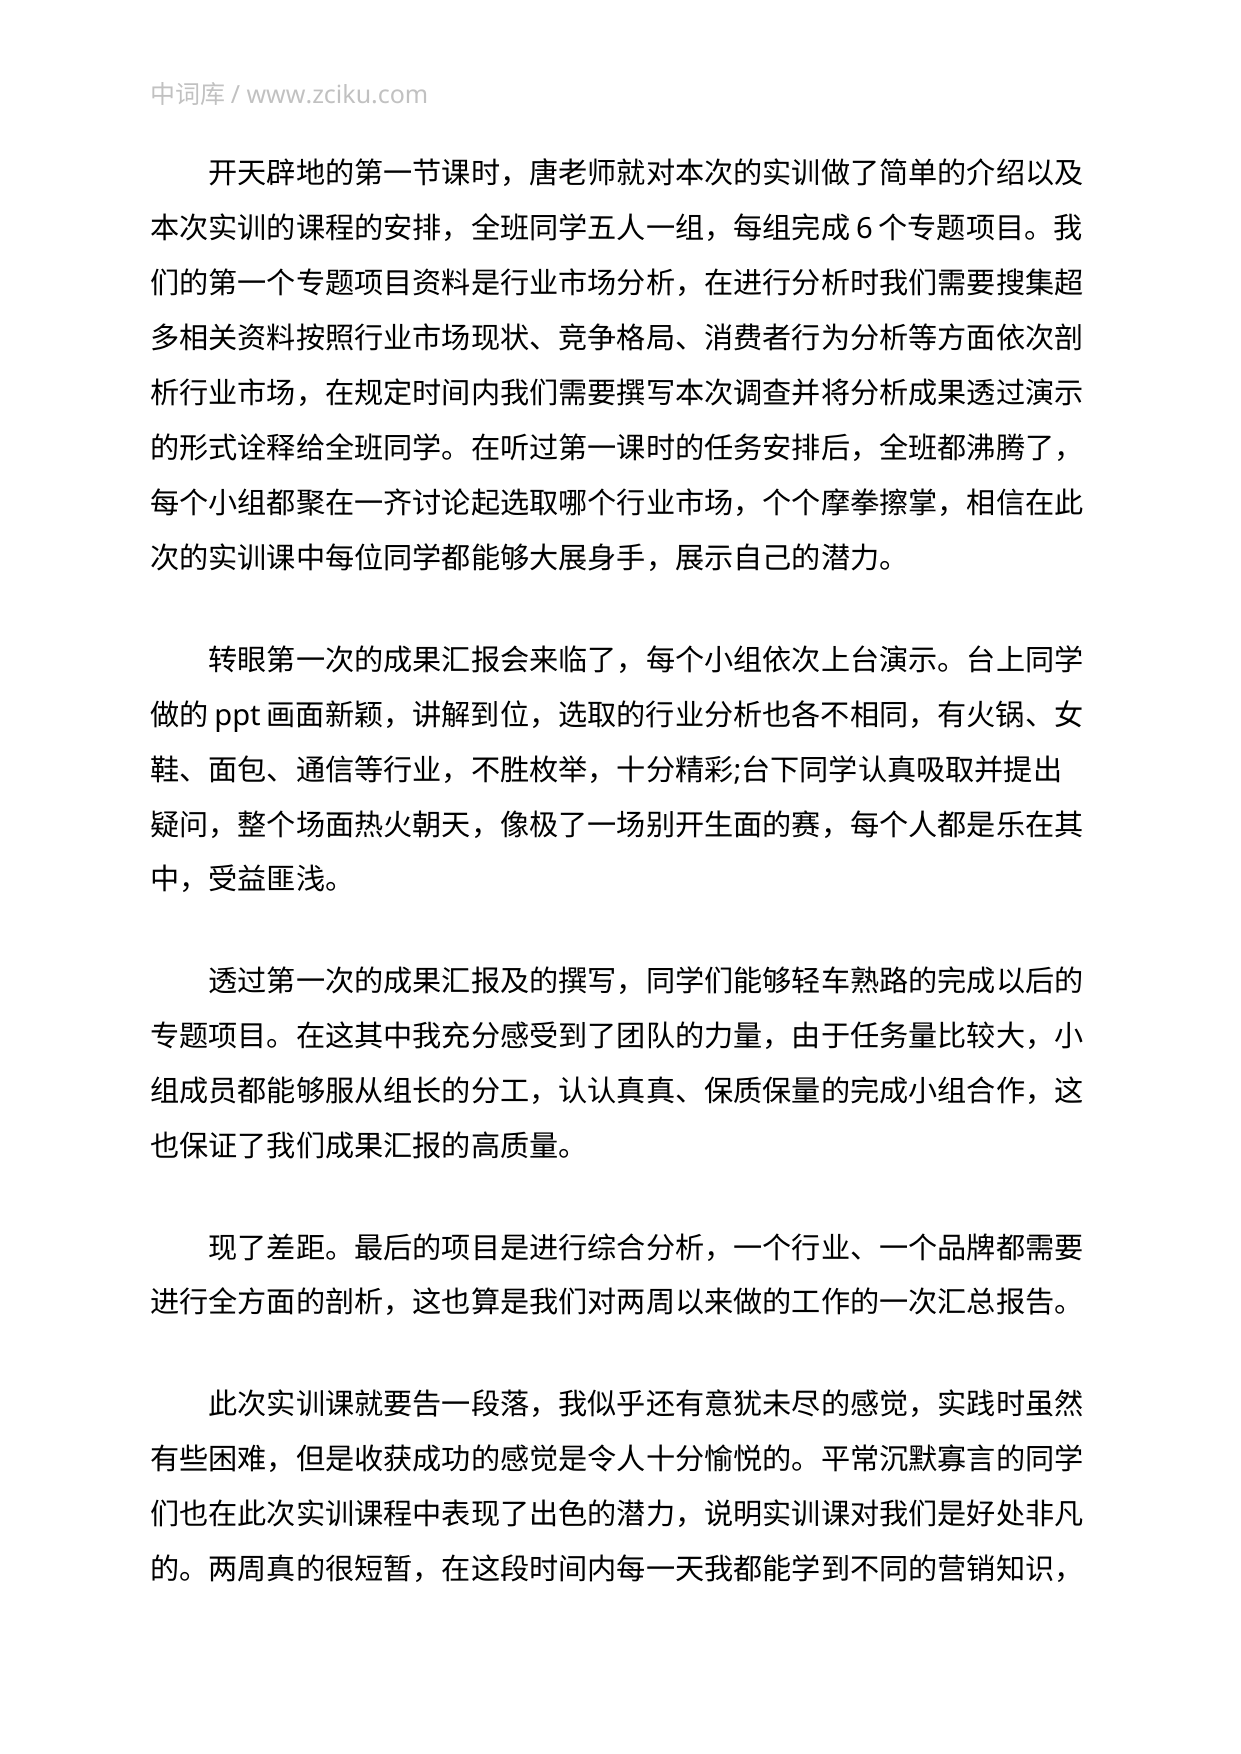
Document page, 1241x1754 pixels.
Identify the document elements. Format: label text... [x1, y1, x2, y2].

text 现了差距。最后的项目是进行综合分析，一个行业、一个品牌都需要进行全方面的剖析，这也算是我们对两周以来做的工作的一次汇总报告。 [150, 1224, 1090, 1321]
text 转眼第一次的成果汇报会来临了，每个小组依次上台演示。台上同学做的ppt画面新颖，讲解到位，选取的行业分析也各不相同，有火锅、女鞋、面包、通信等行业，不胜枚举，十分精彩;台下同学认真吸取并提出疑问，整个场面热火朝天，像极了一场别开生面的赛，每个人都是乐在其中，受益匪浅。 [150, 636, 1090, 898]
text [150, 1381, 1090, 1588]
text 透过第一次的成果汇报及的撰写，同学们能够轻车熟路的完成以后的专题项目。在这其中我充分感受到了团队的力量，由于任务量比较大，小组成员都能够服从组长的分工，认认真真、保质保量的完成小组合作，这也保证了我们成果汇报的高质量。 [150, 958, 1090, 1165]
text 开天辟地的第一节课时，唐老师就对本次的实训做了简单的介绍以及本次实训的课程的安排，全班同学五人一组，每组完成6个专题项目。我们的第一个专题项目资料是行业市场分析，在进行分析时我们需要搜集超多相关资料按照行业市场现状、竞争格局、消费者行为分析等方面依次剖析行业市场，在规定时间内我们需要撰写本次调查并将分析成果透过演示的形式诠释给全班同学。在听过第一课时的任务安排后，全班都沸腾了，每个小组都聚在一齐讨论起选取哪个行业市场，个个摩拳擦掌，相信在此次的实训课中每位同学都能够大展身手，展示自己的潜力。 [150, 150, 1090, 577]
